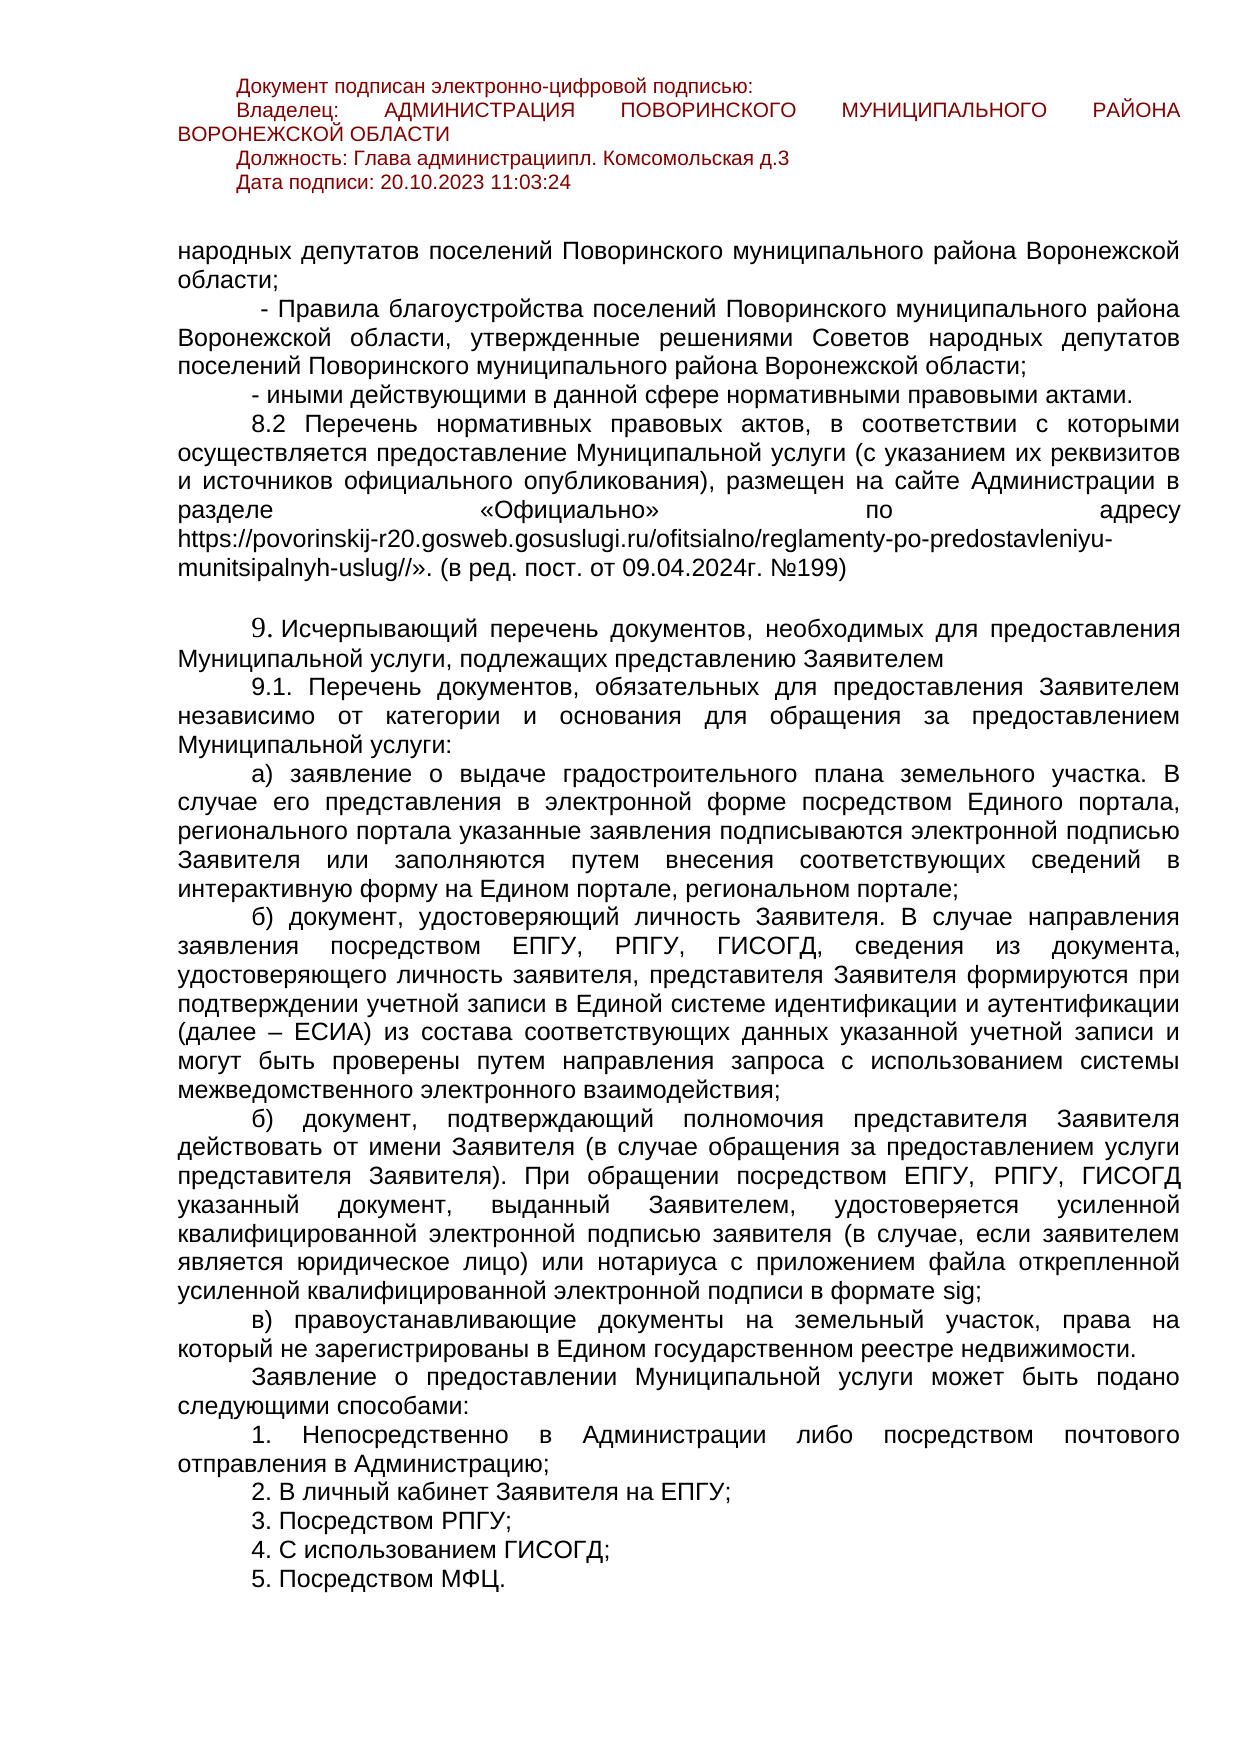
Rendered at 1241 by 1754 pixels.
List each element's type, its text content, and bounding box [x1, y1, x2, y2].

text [177, 236, 1181, 294]
text в) правоустанавливающие документы на земельный участок, права на который не зарегистрированы в Едином государственном реестре недвижимости. [177, 1305, 1181, 1362]
text - Правила благоустройства поселений Поворинского муниципального района Воронежской области, утвержденные решениями Советов народных депутатов поселений Поворинского муниципального района Воронежской области; [177, 294, 1181, 380]
text б) документ, подтверждающий полномочия представителя Заявителя действовать от имени Заявителя (в случае обращения за предоставлением услуги представителя Заявителя). При обращении посредством ЕПГУ, РПГУ, ГИСОГД указанный документ, выданный Заявителем, удостоверяется усиленной квалифицированной электронной подписью заявителя (в случае, если заявителем является юридическое лицо) или нотариуса с приложением файла открепленной усиленной квалифицированной электронной подписи в формате sig; [177, 1103, 1181, 1305]
text 2. В личный кабинет Заявителя на ЕПГУ; [177, 1477, 1181, 1506]
text 8.2 Перечень нормативных правовых актов, в соответствии с которыми осуществляется предоставление Муниципальной услуги (с указанием их реквизитов и источников официального опубликования), размещен на сайте Администрации в разделе «Официально» по адресу https://povorinskij-r20.gosweb.gosuslugi.ru/ofitsialno/reglamenty-po-predostavleniyu-munitsipalnyh-uslug//». (в ред. пост. от 09.04.2024г. №199) [177, 409, 1181, 581]
text б) документ, удостоверяющий личность Заявителя. В случае направления заявления посредством ЕПГУ, РПГУ, ГИСОГД, сведения из документа, удостоверяющего личность заявителя, представителя Заявителя формируются при подтверждении учетной записи в Единой системе идентификации и аутентификации (далее – ЕСИА) из состава соответствующих данных указанной учетной записи и могут быть проверены путем направления запроса с использованием системы межведомственного электронного взаимодействия; [177, 902, 1181, 1103]
text 3. Посредством РПГУ; [177, 1506, 1181, 1535]
text 5. Посредством МФЦ. [177, 1563, 1181, 1592]
text 9.1. Перечень документов, обязательных для предоставления Заявителем независимо от категории и основания для обращения за предоставлением Муниципальной услуги: [177, 672, 1181, 758]
text 4. С использованием ГИСОГД; [177, 1535, 1181, 1563]
list Исчерпывающий перечень документов, необходимых для предоставления Муниципальной услуги, подлежащих представлению Заявителем [177, 610, 1181, 672]
text 1. Непосредственно в Администрации либо посредством почтового отправления в Администрацию; [177, 1420, 1181, 1477]
text а) заявление о выдаче градостроительного плана земельного участка. В случае его представления в электронной форме посредством Единого портала, регионального портала указанные заявления подписываются электронной подписью Заявителя или заполняются путем внесения соответствующих сведений в интерактивную форму на Едином портале, региональном портале; [177, 758, 1181, 902]
text - иными действующими в данной сфере нормативными правовыми актами. [177, 380, 1181, 409]
text Заявление о предоставлении Муниципальной услуги может быть подано следующими способами: [177, 1362, 1181, 1420]
